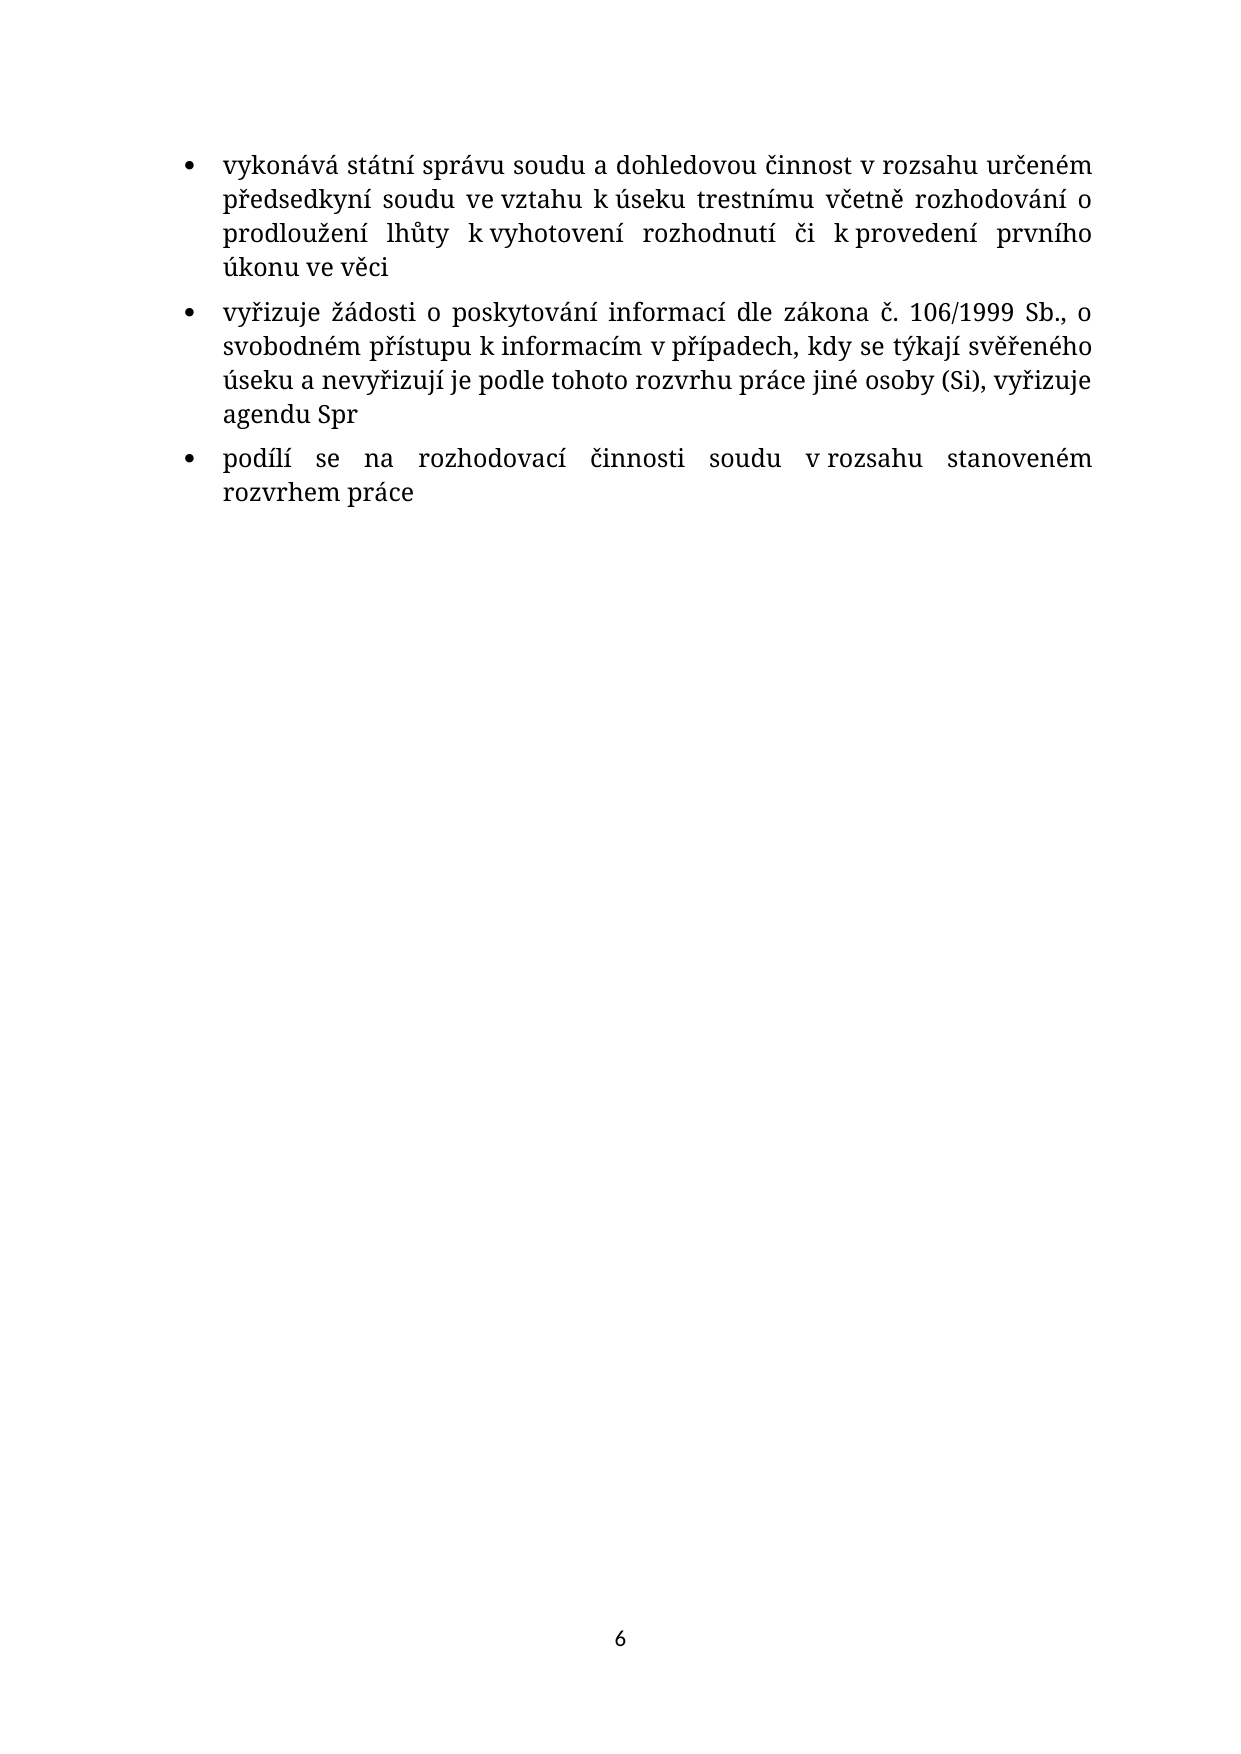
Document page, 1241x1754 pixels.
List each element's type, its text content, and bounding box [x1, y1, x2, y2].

list podílí se na rozhodovací činnosti soudu v rozsahu stanoveném rozvrhem práce [185, 441, 1093, 509]
list vykonává státní správu soudu a dohledovou činnost v rozsahu určeném předsedkyní soudu ve vztahu k úseku trestnímu včetně rozhodování o prodloužení lhůty k vyhotovení rozhodnutí či k provedení prvního úkonu ve věci [185, 148, 1093, 284]
